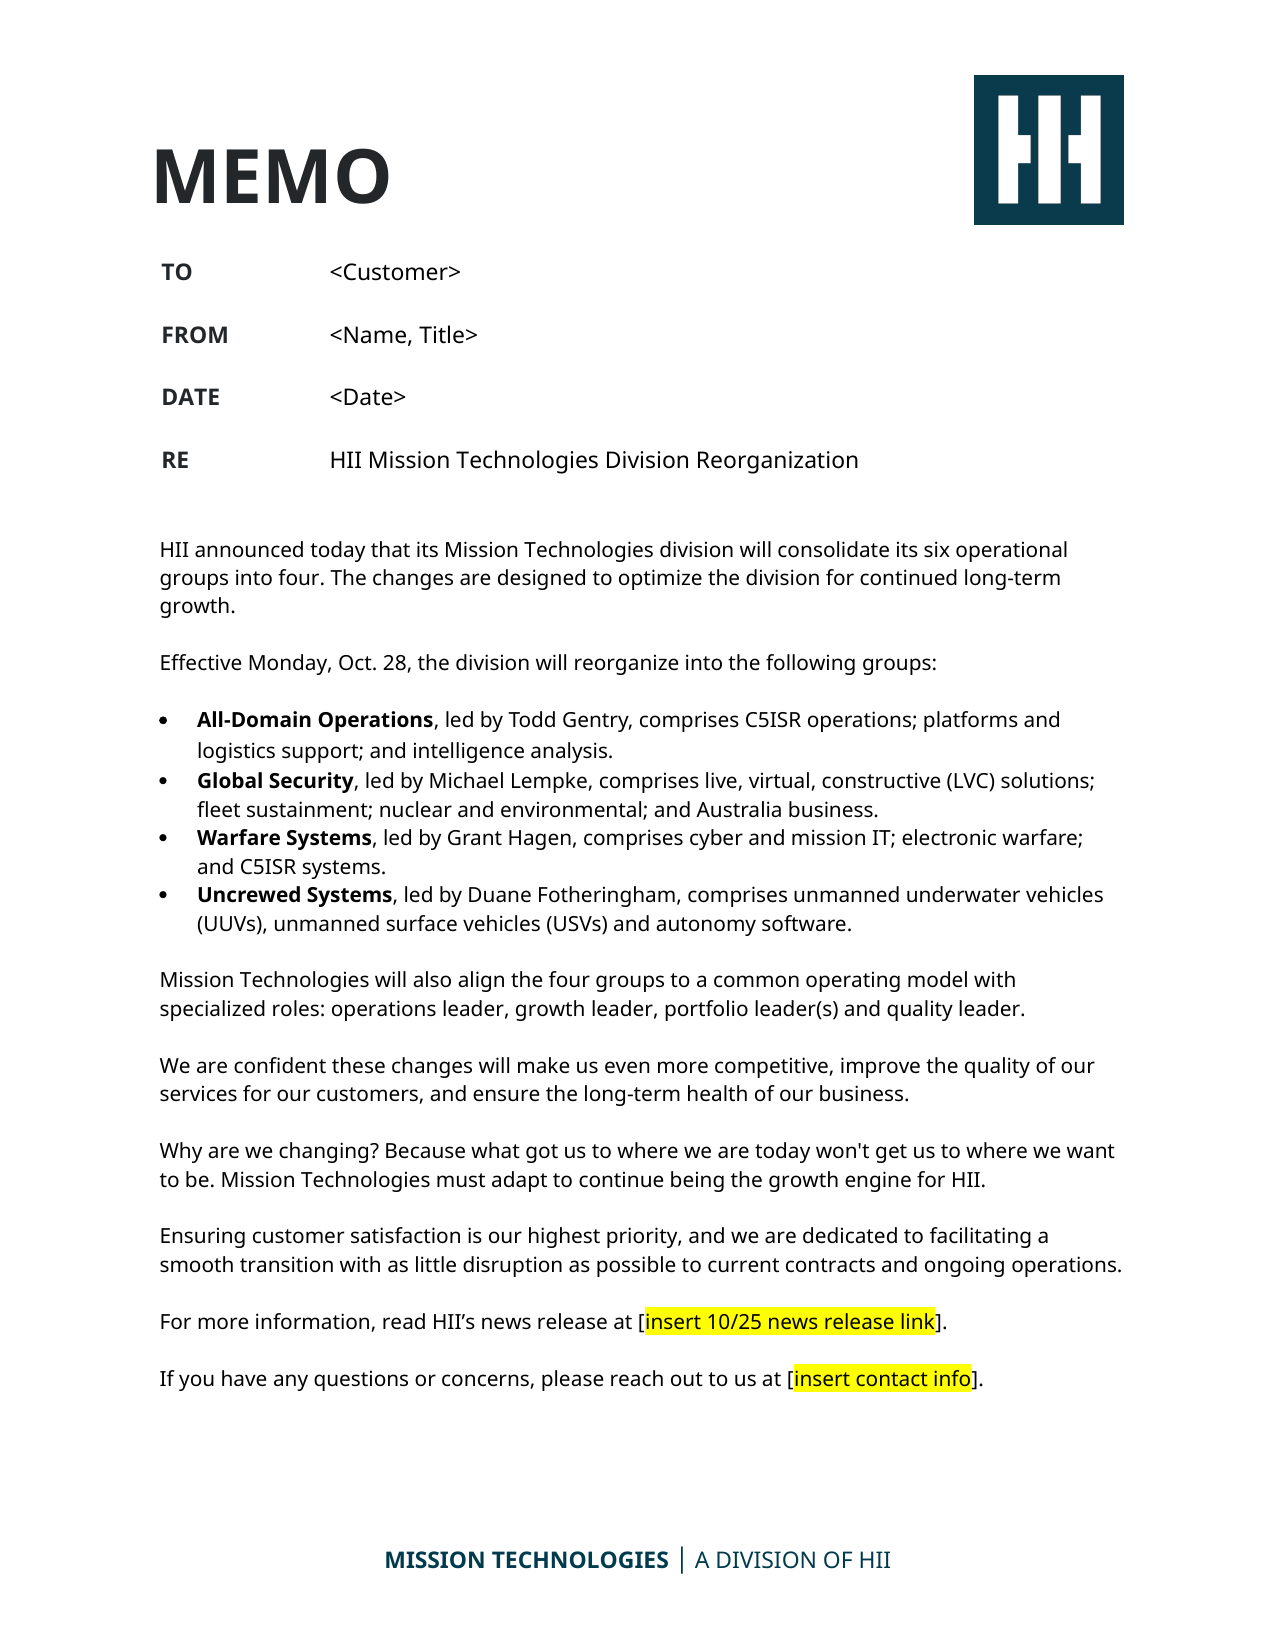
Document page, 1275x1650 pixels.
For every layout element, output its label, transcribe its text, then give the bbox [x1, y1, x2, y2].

list Global Security, led by Michael Lempke, comprises live, virtual, constructive (LVC) solutions; fleet sustainment; nuclear and environmental; and Australia business. [159, 767, 1125, 823]
table_cell HII Mission Technologies Division Reorganization [318, 444, 1124, 506]
text Why are we changing? Because what got us to where we are today won't get us to where we want to be. Mission Technologies must adapt to continue being the growth engine for HII. [159, 1136, 1125, 1193]
text Mission Technologies will also align the four groups to a common operating model with specialized roles: operations leader, growth leader, portfolio leader(s) and quality leader. [159, 966, 1125, 1022]
list Uncrewed Systems, led by Duane Fotheringham, comprises unmanned underwater vehicles (UUVs), unmanned surface vehicles (USVs) and autonomy software. [159, 880, 1125, 937]
table_cell RE [150, 444, 318, 506]
text Effective Monday, Oct. 28, the division will reorganize into the following groups: [159, 648, 1125, 677]
table_cell <Name, Title> [318, 319, 1124, 381]
text Ensuring customer satisfaction is our highest priority, and we are dedicated to facilitating a smooth transition with as little disruption as possible to current contracts and ongoing operations. [159, 1222, 1125, 1278]
list Warfare Systems, led by Grant Hagen, comprises cyber and mission IT; electronic warfare; and C5ISR systems. [159, 823, 1125, 880]
text For more information, read HII’s news release at [insert 10/25 news release link]. [159, 1307, 645, 1335]
picture [974, 75, 1124, 225]
table_cell DATE [150, 381, 318, 444]
text HII announced today that its Mission Technologies division will consolidate its six operational groups into four. The changes are designed to optimize the division for continued long-term growth. [159, 535, 1125, 620]
text For more information, read HII’s news release at [insert 10/25 news release link]. [935, 1307, 1125, 1335]
table_header <Customer> [318, 256, 1124, 319]
text We are confident these changes will make us even more competitive, improve the quality of our services for our customers, and ensure the long-term health of our business. [159, 1051, 1125, 1108]
text If you have any questions or concerns, please reach out to us at [insert contact info]. [159, 1364, 794, 1392]
table_cell FROM [150, 319, 318, 381]
table_cell <Date> [318, 381, 1124, 444]
list All-Domain Operations, led by Todd Gentry, comprises C5ISR operations; platforms and logistics support; and intelligence analysis. [159, 705, 1125, 764]
table_header TO [150, 256, 318, 319]
